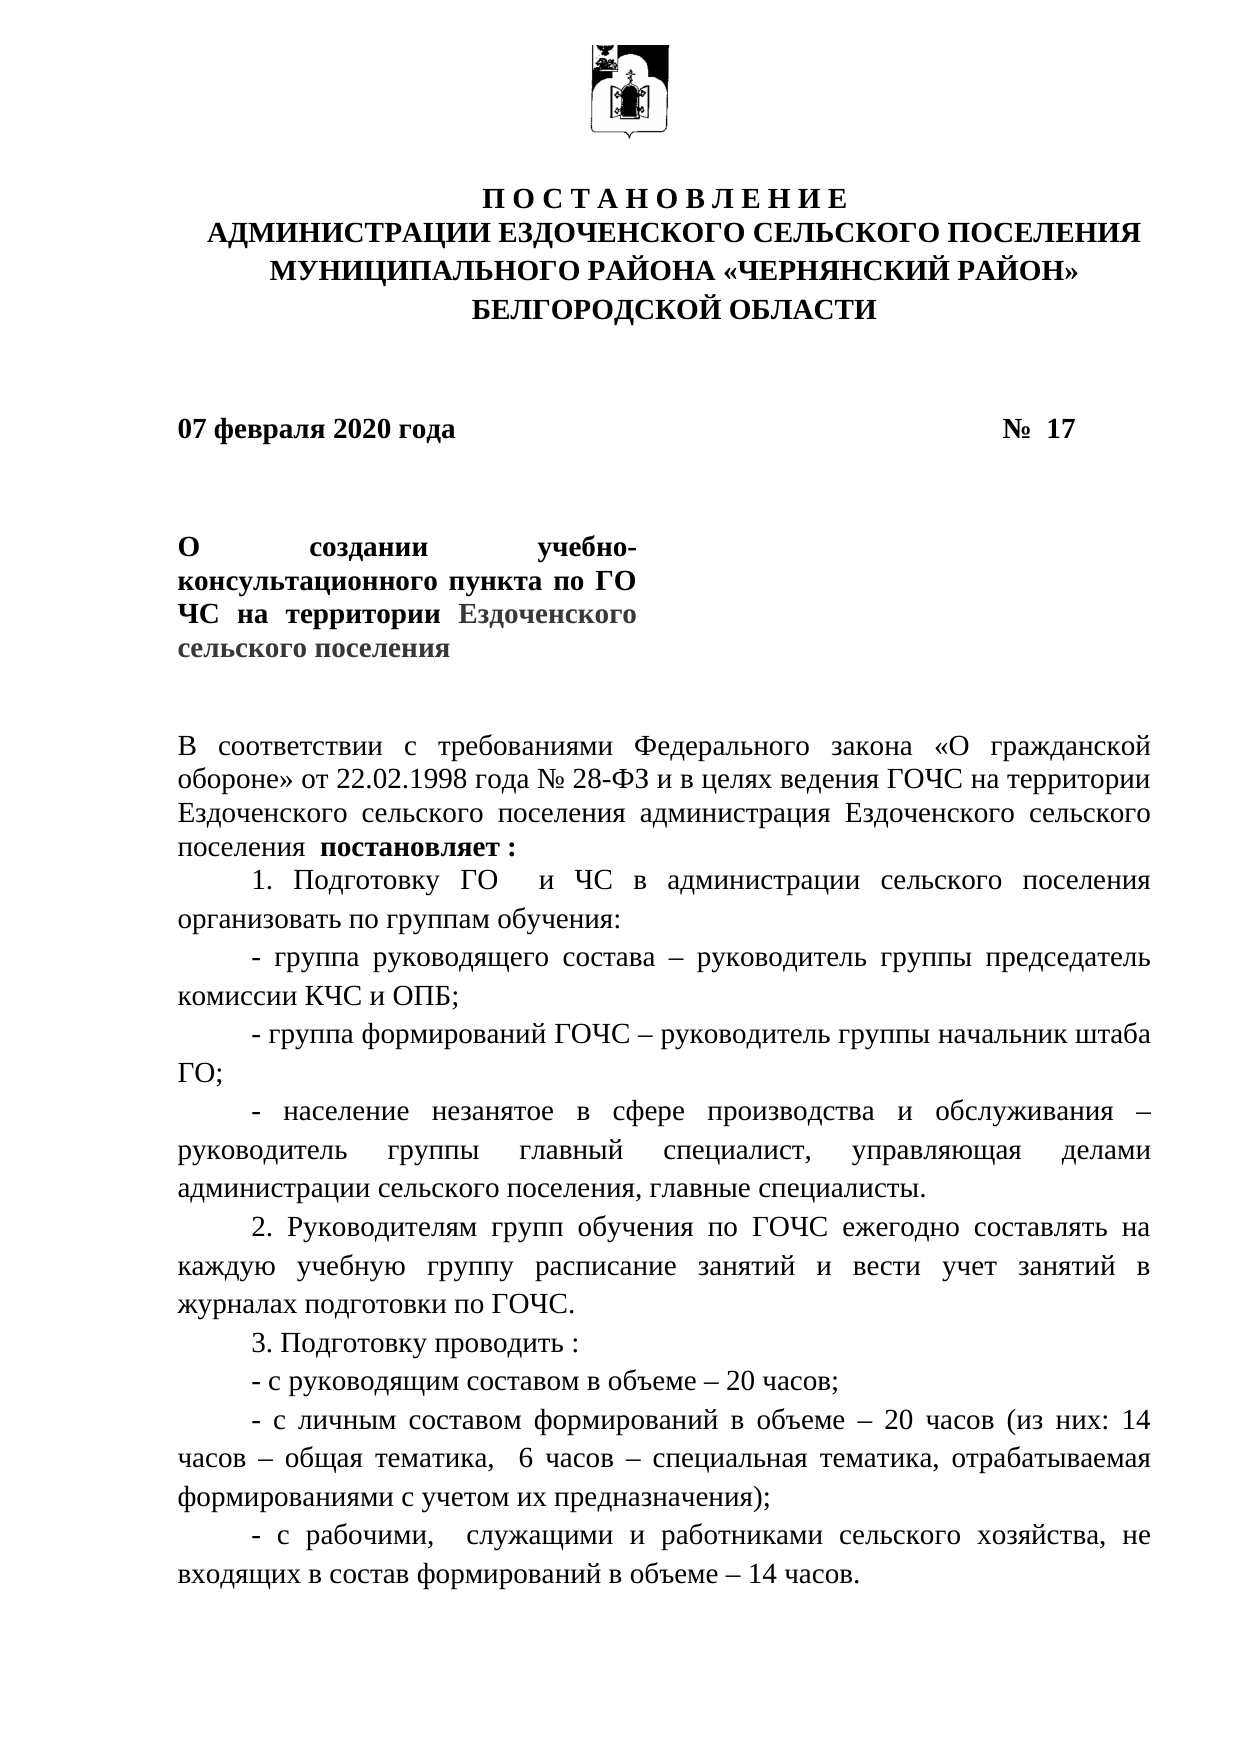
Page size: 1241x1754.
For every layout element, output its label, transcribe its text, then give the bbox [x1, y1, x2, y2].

text - с руководящим составом в объеме – 20 часов; [177, 1363, 1152, 1397]
text 2. Руководителям групп обучения по ГОЧС ежегодно составлять на каждую учебную группу расписание занятий и вести учет занятий в журналах подготовки по ГОЧС. [177, 1209, 1152, 1320]
text АДМИНИСТРАЦИИ ЕЗДОЧЕНСКОГО СЕЛЬСКОГО ПОСЕЛЕНИЯ МУНИЦИПАЛЬНОГО РАЙОНА «ЧЕРНЯНСКИЙ РАЙОН» БЕЛГОРОДСКОЙ ОБЛАСТИ [177, 215, 1171, 326]
text В соответствии с требованиями Федерального закона «О гражданской обороне» от 22.02.1998 года № 28-ФЗ и в целях ведения ГОЧС на территории Ездоченского сельского поселения администрация Ездоченского сельского поселения постановляет : [177, 728, 1152, 862]
text П О С Т А Н О В Л Е Н И Е [177, 181, 1152, 215]
text 07 февраля 2020 года № 17 [177, 411, 1092, 444]
table_header О создании учебно-консультационного пункта по ГО ЧС на территории Ездоченского сельского поселения [166, 530, 648, 694]
text - с личным составом формирований в объеме – 20 часов (из них: 14 часов – общая тематика, 6 часов – специальная тематика, отрабатываемая формированиями с учетом их предназначения); [177, 1402, 1152, 1512]
text 1. Подготовку ГО и ЧС в администрации сельского поселения организовать по группам обучения: [177, 862, 1152, 934]
text - группа руководящего состава – руководитель группы председатель комиссии КЧС и ОПБ; [177, 939, 1152, 1011]
text - население незанятое в сфере производства и обслуживания – руководитель группы главный специалист, управляющая делами администрации сельского поселения, главные специалисты. [177, 1093, 1152, 1204]
text - группа формирований ГОЧС – руководитель группы начальник штаба ГО; [177, 1016, 1152, 1088]
text 3. Подготовку проводить : [177, 1325, 1152, 1358]
text - с рабочими, служащими и работниками сельского хозяйства, не входящих в состав формирований в объеме – 14 часов. [177, 1517, 1152, 1589]
